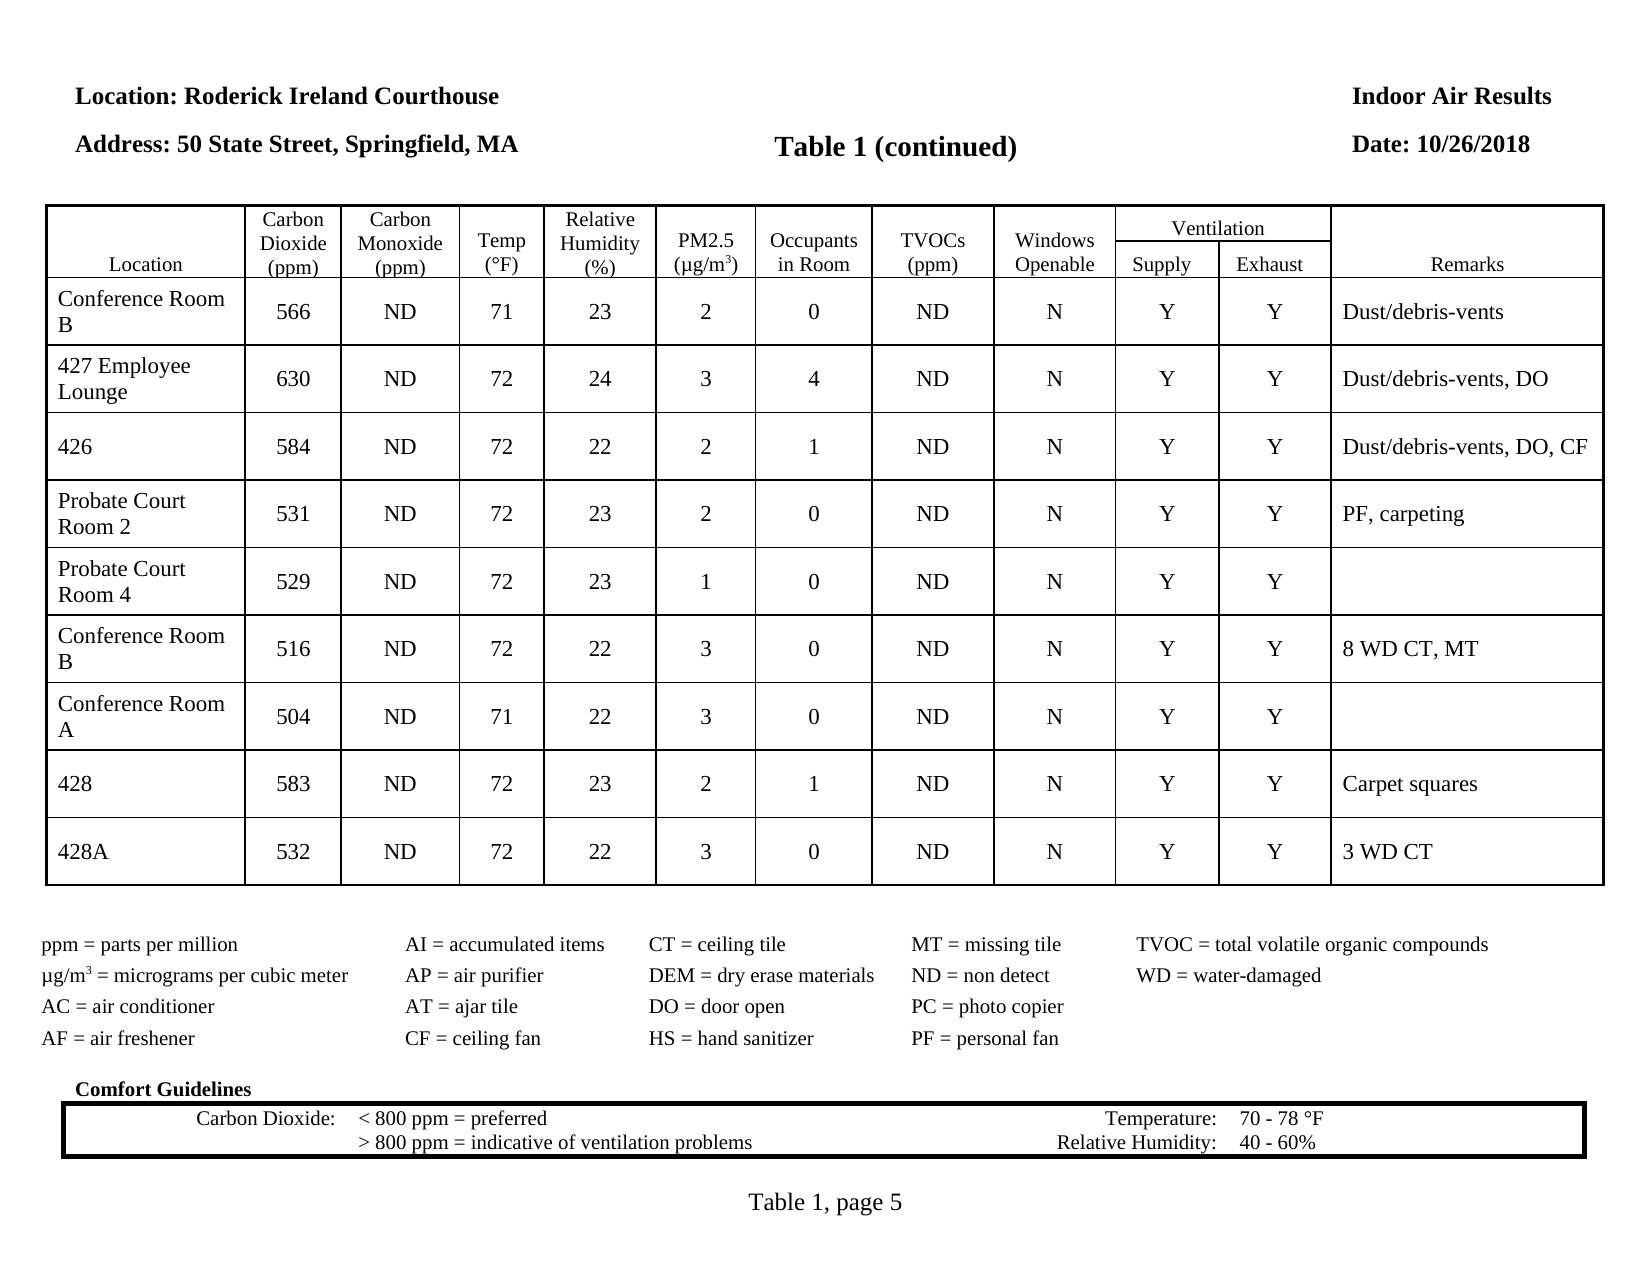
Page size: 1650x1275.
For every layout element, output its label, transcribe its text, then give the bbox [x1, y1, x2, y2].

table_cell 584 [246, 413, 340, 479]
table_cell ND [873, 548, 993, 614]
table_cell 0 [756, 278, 871, 344]
table_header Carbon Dioxide (ppm) [246, 207, 340, 276]
table_cell Dust/debris-vents, DO, CF [1332, 413, 1602, 479]
table_cell 566 [246, 278, 340, 344]
table_cell ND [342, 481, 459, 546]
table_cell ND [873, 683, 993, 749]
table_header Ventilation [1116, 207, 1330, 240]
table_cell Y [1116, 278, 1218, 344]
table_cell ND [873, 751, 993, 816]
table_cell N [995, 616, 1115, 681]
table_cell 426 [48, 413, 244, 479]
table_cell 2 [657, 413, 755, 479]
table_cell Probate Court Room 4 [48, 548, 244, 614]
table_cell ND [342, 683, 459, 749]
table_header Windows Openable [995, 207, 1115, 276]
table_cell [1332, 683, 1602, 749]
table_cell 23 [545, 481, 655, 546]
table_cell 23 [545, 751, 655, 816]
table_cell Y [1116, 751, 1218, 816]
table_cell 72 [460, 413, 543, 479]
table_cell Probate Court Room 2 [48, 481, 244, 546]
table_cell Y [1116, 818, 1218, 884]
table_cell PF, carpeting [1332, 481, 1602, 546]
table_cell 24 [545, 346, 655, 411]
table_cell ND [873, 481, 993, 546]
table_cell ND [873, 818, 993, 884]
table_cell 1 [756, 751, 871, 816]
table_cell Conference Room B [48, 616, 244, 681]
table_cell Conference Room A [48, 683, 244, 749]
table_header TVOCs (ppm) [873, 207, 993, 276]
table_cell 0 [756, 481, 871, 546]
table_cell Y [1220, 751, 1330, 816]
table_cell N [995, 683, 1115, 749]
table_cell 72 [460, 751, 543, 816]
table_cell 428 [48, 751, 244, 816]
table_cell 71 [460, 278, 543, 344]
table_cell ND [873, 346, 993, 411]
table_cell 8 WD CT, MT [1332, 616, 1602, 681]
table_cell ND [873, 616, 993, 681]
table_cell N [995, 751, 1115, 816]
table_cell Y [1220, 818, 1330, 884]
table_cell 3 [657, 818, 755, 884]
table_cell 3 [657, 346, 755, 411]
table_cell N [995, 346, 1115, 411]
table_cell 72 [460, 481, 543, 546]
table_cell 0 [756, 548, 871, 614]
table_cell ND [342, 548, 459, 614]
table_cell ND [342, 278, 459, 344]
table_cell 0 [756, 683, 871, 749]
table_cell 22 [545, 818, 655, 884]
table_cell Exhaust [1220, 242, 1330, 276]
table_cell 0 [756, 616, 871, 681]
table_cell 72 [460, 818, 543, 884]
table_cell ND [342, 818, 459, 884]
table_cell 4 [756, 346, 871, 411]
table_cell 72 [460, 616, 543, 681]
table_cell Conference Room B [48, 278, 244, 344]
table_cell [1332, 548, 1602, 614]
table_cell 630 [246, 346, 340, 411]
table_cell 72 [460, 346, 543, 411]
table_cell 22 [545, 683, 655, 749]
table_cell 428A [48, 818, 244, 884]
table_header Remarks [1332, 207, 1602, 276]
table_cell Y [1220, 616, 1330, 681]
table_cell Carpet squares [1332, 751, 1602, 816]
table_cell 532 [246, 818, 340, 884]
table_cell 22 [545, 413, 655, 479]
table_cell Supply [1116, 242, 1218, 276]
table_cell 531 [246, 481, 340, 546]
table_header Occupants in Room [756, 207, 871, 276]
table_cell N [995, 481, 1115, 546]
table_cell 3 [657, 616, 755, 681]
table_cell 504 [246, 683, 340, 749]
table_cell 2 [657, 481, 755, 546]
table_cell N [995, 818, 1115, 884]
table_cell ND [342, 751, 459, 816]
table_cell 516 [246, 616, 340, 681]
table_cell Y [1220, 683, 1330, 749]
table_cell ND [873, 278, 993, 344]
table_cell 583 [246, 751, 340, 816]
table_cell 72 [460, 548, 543, 614]
table_cell N [995, 413, 1115, 479]
table_cell 1 [657, 548, 755, 614]
table_cell 0 [756, 818, 871, 884]
table_cell N [995, 278, 1115, 344]
table_cell Y [1116, 346, 1218, 411]
table_cell 2 [657, 751, 755, 816]
table_cell Y [1220, 548, 1330, 614]
table_cell Dust/debris-vents [1332, 278, 1602, 344]
table_cell 22 [545, 616, 655, 681]
table_header PM2.5 (µg/m3) [657, 207, 755, 276]
table_cell ND [873, 413, 993, 479]
table_cell ND [342, 413, 459, 479]
table_cell Y [1220, 278, 1330, 344]
table_cell Y [1220, 346, 1330, 411]
table_cell 2 [657, 278, 755, 344]
table_cell Y [1116, 481, 1218, 546]
table_cell Dust/debris-vents, DO [1332, 346, 1602, 411]
table_header Location [48, 207, 244, 276]
table_cell Y [1116, 683, 1218, 749]
table_header Relative Humidity (%) [545, 207, 655, 276]
table_cell 23 [545, 548, 655, 614]
table_cell ND [342, 346, 459, 411]
table_cell 529 [246, 548, 340, 614]
table_cell 71 [460, 683, 543, 749]
table_header Carbon Monoxide (ppm) [342, 207, 459, 276]
table_cell 3 [657, 683, 755, 749]
table_cell 1 [756, 413, 871, 479]
table_cell 23 [545, 278, 655, 344]
table_cell Y [1220, 481, 1330, 546]
table_cell Y [1116, 548, 1218, 614]
table_cell ND [342, 616, 459, 681]
table_cell N [995, 548, 1115, 614]
table_cell Y [1220, 413, 1330, 479]
table_cell Y [1116, 413, 1218, 479]
table_cell Y [1116, 616, 1218, 681]
table_header Temp (°F) [460, 207, 543, 276]
table_cell 427 Employee Lounge [48, 346, 244, 411]
table_cell 3 WD CT [1332, 818, 1602, 884]
